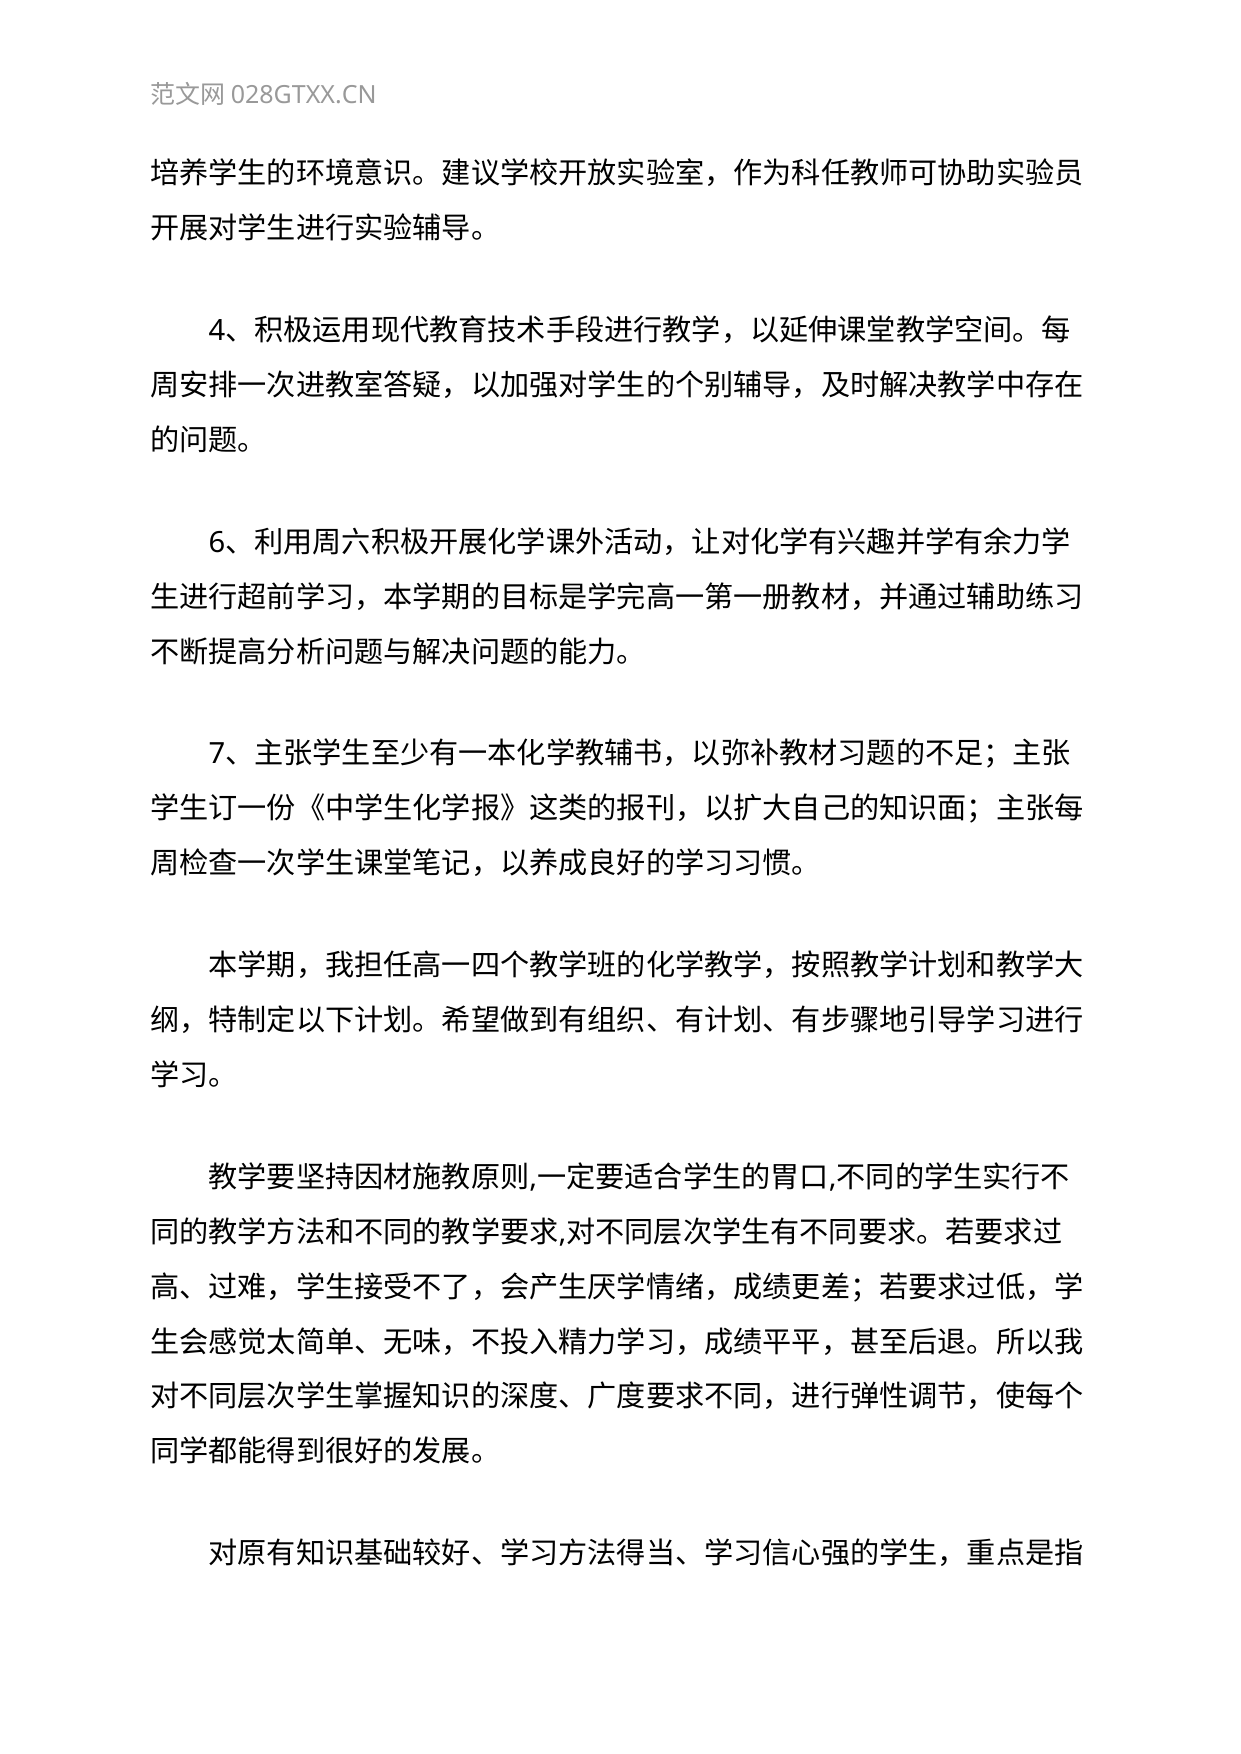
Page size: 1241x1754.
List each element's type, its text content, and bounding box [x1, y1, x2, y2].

text 教学要坚持因材施教原则,一定要适合学生的胃口,不同的学生实行不同的教学方法和不同的教学要求,对不同层次学生有不同要求。若要求过高、过难，学生接受不了，会产生厌学情绪，成绩更差；若要求过低，学生会感觉太简单、无味，不投入精力学习，成绩平平，甚至后退。所以我对不同层次学生掌握知识的深度、广度要求不同，进行弹性调节，使每个同学都能得到很好的发展。 [150, 1153, 1090, 1470]
text 4、积极运用现代教育技术手段进行教学，以延伸课堂教学空间。每周安排一次进教室答疑，以加强对学生的个别辅导，及时解决教学中存在的问题。 [150, 307, 1090, 459]
text 6、利用周六积极开展化学课外活动，让对化学有兴趣并学有余力学生进行超前学习，本学期的目标是学完高一第一册教材，并通过辅助练习不断提高分析问题与解决问题的能力。 [150, 518, 1090, 671]
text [150, 150, 1090, 247]
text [150, 1530, 1090, 1572]
text 本学期，我担任高一四个教学班的化学教学，按照教学计划和教学大纲，特制定以下计划。希望做到有组织、有计划、有步骤地引导学习进行学习。 [150, 942, 1090, 1094]
text 7、主张学生至少有一本化学教辅书，以弥补教材习题的不足；主张学生订一份《中学生化学报》这类的报刊，以扩大自己的知识面；主张每周检查一次学生课堂笔记，以养成良好的学习习惯。 [150, 730, 1090, 882]
